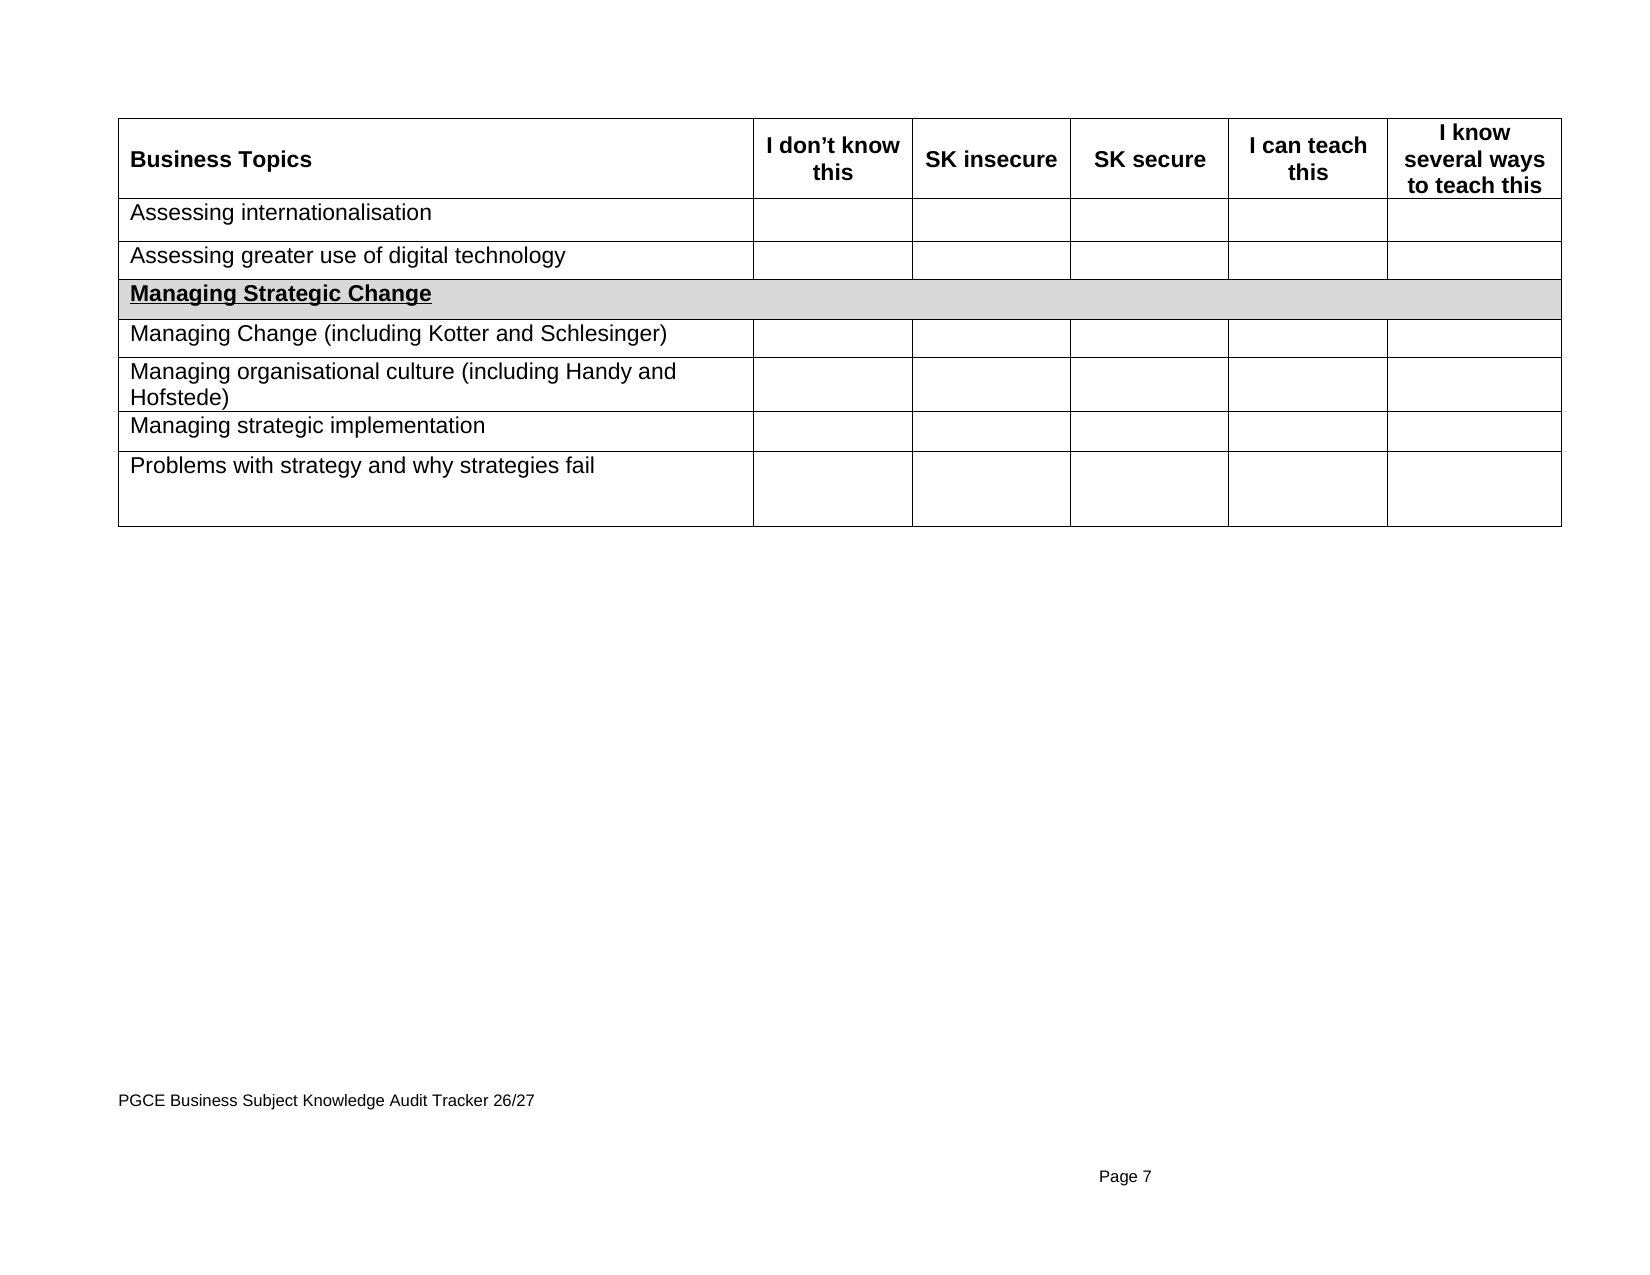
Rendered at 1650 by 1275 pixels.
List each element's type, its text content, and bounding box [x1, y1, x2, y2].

table_header I don’t know this [754, 119, 912, 198]
table_cell [1388, 242, 1561, 279]
table_cell [1071, 412, 1228, 451]
table_cell [1388, 320, 1561, 357]
table_cell Managing strategic implementation [119, 412, 753, 451]
table_cell [1229, 320, 1387, 357]
table_cell [1229, 199, 1387, 241]
table_header I can teach this [1229, 119, 1387, 198]
table_cell [913, 358, 1070, 411]
table_cell Managing organisational culture (including Handy and Hofstede) [119, 358, 753, 411]
table_cell [754, 199, 912, 241]
table_cell Managing Strategic Change [119, 280, 1561, 319]
table_cell [754, 358, 912, 411]
table_cell [1071, 242, 1228, 279]
table_cell [1071, 199, 1228, 241]
table_cell [754, 452, 912, 526]
table_cell [754, 320, 912, 357]
table_header SK secure [1071, 119, 1228, 198]
table_cell [1071, 452, 1228, 526]
table_cell [1388, 452, 1561, 526]
table_cell [913, 412, 1070, 451]
table_cell [1388, 358, 1561, 411]
table_cell Problems with strategy and why strategies fail [119, 452, 753, 526]
table_cell [754, 242, 912, 279]
table_cell [913, 452, 1070, 526]
table_cell [1229, 242, 1387, 279]
table_cell Managing Change (including Kotter and Schlesinger) [119, 320, 753, 357]
table_header SK insecure [913, 119, 1070, 198]
table_cell [754, 412, 912, 451]
table_cell [1071, 358, 1228, 411]
table_cell [1229, 358, 1387, 411]
table_cell [913, 242, 1070, 279]
table_header I know several ways to teach this [1388, 119, 1561, 198]
table_header Business Topics [119, 119, 753, 198]
table_cell [913, 199, 1070, 241]
table_cell [1388, 412, 1561, 451]
table_cell [1071, 320, 1228, 357]
table_cell [1229, 412, 1387, 451]
table_cell Assessing internationalisation [119, 199, 753, 241]
table_cell [913, 320, 1070, 357]
table_cell Assessing greater use of digital technology [119, 242, 753, 279]
table_cell [1229, 452, 1387, 526]
table_cell [1388, 199, 1561, 241]
